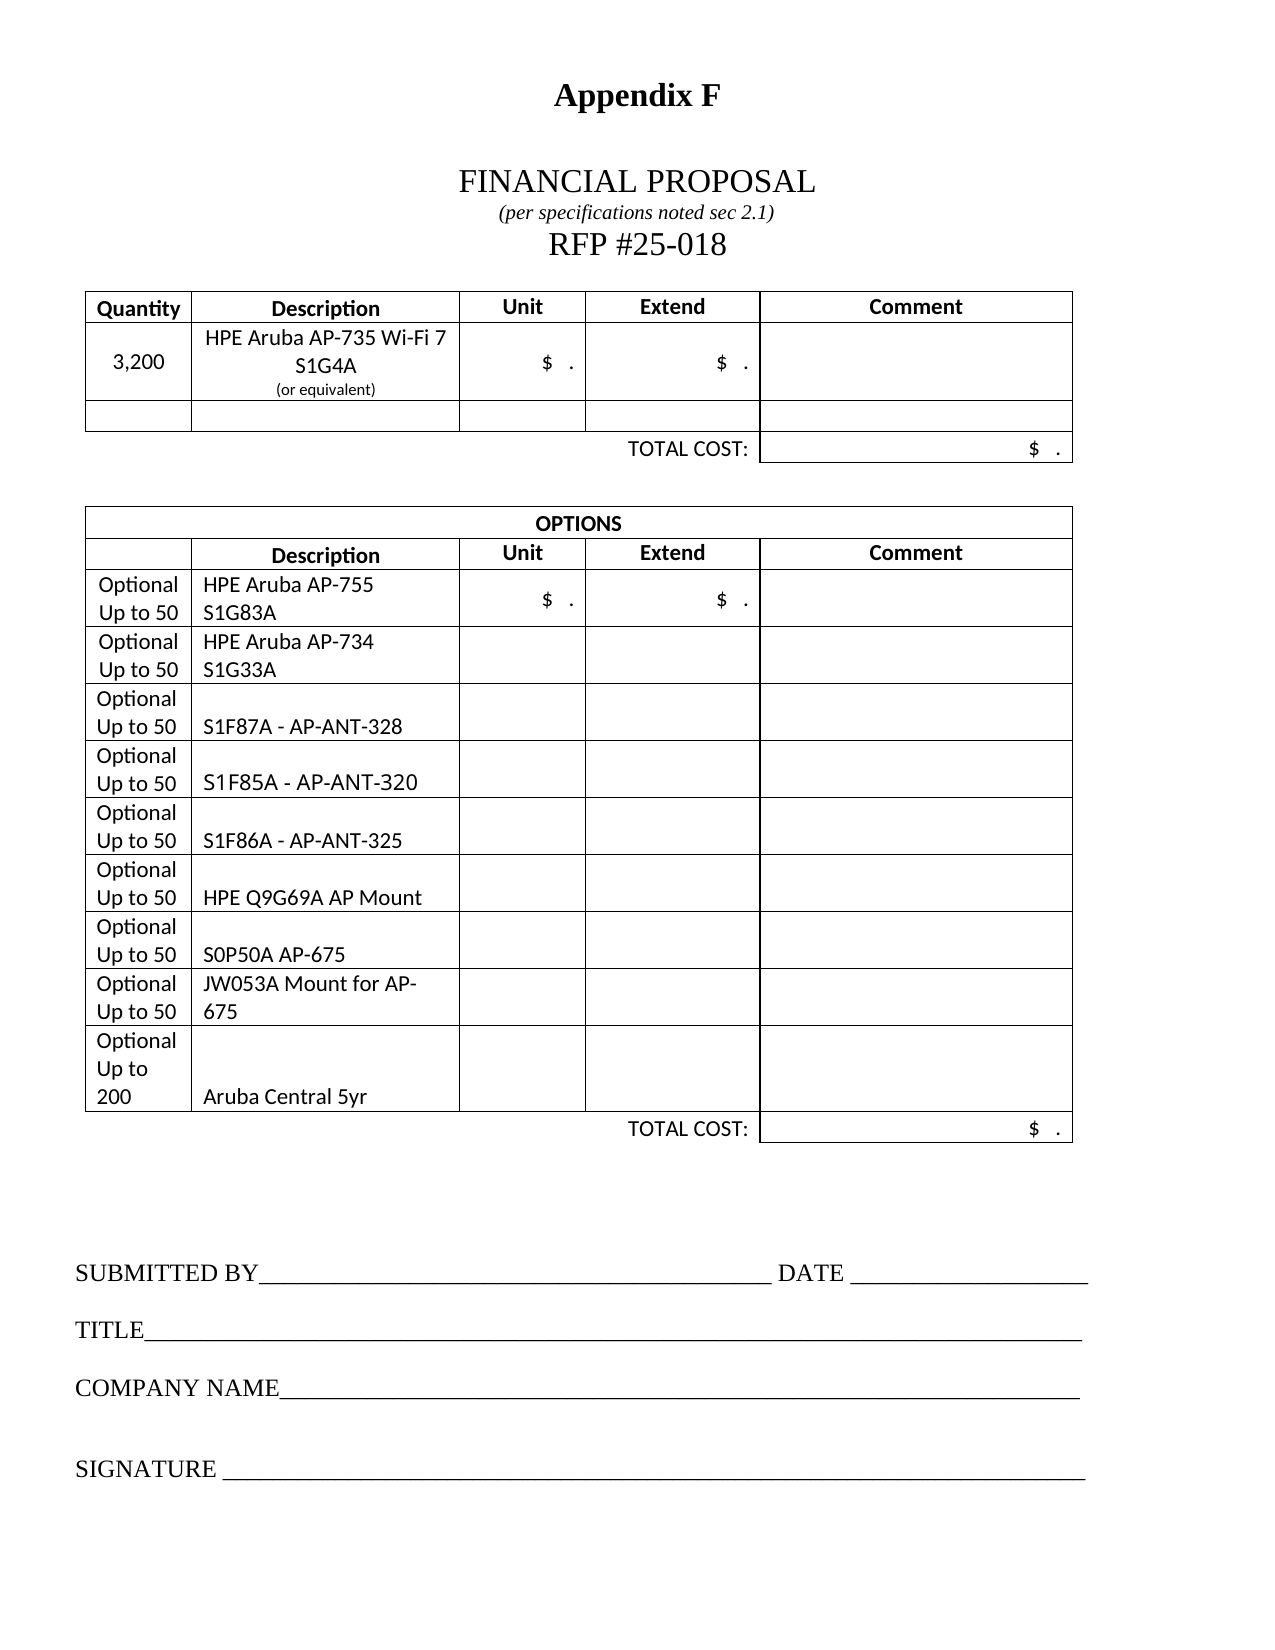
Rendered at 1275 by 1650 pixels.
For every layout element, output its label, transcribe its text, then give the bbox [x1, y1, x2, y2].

table_cell [460, 912, 585, 968]
table_cell HPE Aruba AP-755 S1G83A [192, 570, 459, 626]
table_header Description [192, 292, 459, 322]
table_header OPTIONS [86, 507, 1072, 537]
table_cell [460, 684, 585, 740]
table_cell Optional Up to 50 [86, 798, 191, 854]
table_cell 3,200 [86, 323, 191, 399]
subtitle Appendix F [75, 75, 1200, 113]
table_cell [761, 323, 1072, 399]
table_cell [586, 912, 759, 968]
table_cell [460, 741, 585, 797]
table_cell [761, 855, 1072, 911]
table_cell [586, 684, 759, 740]
table_cell Description [192, 539, 459, 569]
table_header Unit [460, 292, 585, 322]
table_cell [761, 1026, 1072, 1111]
text SUBMITTED BY_________________________________________ DATE ___________________ [75, 1258, 1200, 1287]
table_cell HPE Q9G69A AP Mount [192, 855, 459, 911]
table_header Comment [761, 292, 1072, 322]
table_cell [761, 798, 1072, 854]
table_cell [192, 401, 459, 431]
table_cell [761, 912, 1072, 968]
table_cell [460, 969, 585, 1025]
table_cell [460, 627, 585, 683]
table_cell [586, 401, 759, 431]
table_cell TOTAL COST: [85, 1112, 759, 1142]
text FINANCIAL PROPOSAL [75, 161, 1200, 200]
table_cell $ . [586, 323, 759, 399]
table_cell Optional Up to 200 [86, 1026, 191, 1111]
table_cell $ . [460, 323, 585, 399]
table_cell [460, 798, 585, 854]
text TITLE___________________________________________________________________________ [75, 1315, 1200, 1344]
table_cell Optional Up to 50 [86, 912, 191, 968]
table_cell [586, 798, 759, 854]
table_cell JW053A Mount for AP-675 [192, 969, 459, 1025]
text (per specifications noted sec 2.1) [75, 200, 1200, 224]
table_cell [761, 741, 1072, 797]
table_cell Optional Up to 50 [86, 684, 191, 740]
table_cell $ . [761, 1112, 1072, 1142]
table_cell Optional Up to 50 [86, 969, 191, 1025]
table_cell [761, 969, 1072, 1025]
table_cell HPE Aruba AP-734 S1G33A [192, 627, 459, 683]
table_cell [460, 401, 585, 431]
table_cell TOTAL COST: [85, 432, 759, 462]
table_header Extend [586, 292, 759, 322]
table_cell Aruba Central 5yr [192, 1026, 459, 1111]
table_cell [761, 401, 1072, 431]
table_cell Comment [761, 539, 1072, 569]
table_cell $ . [586, 570, 759, 626]
table_cell [460, 855, 585, 911]
table_cell [586, 855, 759, 911]
table_header Quantity [86, 292, 191, 322]
table_cell [586, 969, 759, 1025]
table_cell Optional Up to 50 [86, 627, 191, 683]
table_cell S1F86A - AP-ANT-325 [192, 798, 459, 854]
table_cell HPE Aruba AP-735 Wi-Fi 7 S1G4A (or equivalent) [192, 323, 459, 399]
table_cell [86, 539, 191, 569]
text COMPANY NAME________________________________________________________________ [75, 1373, 1200, 1402]
text SIGNATURE _____________________________________________________________________ [75, 1454, 1200, 1483]
table_cell [761, 684, 1072, 740]
table_cell S1F87A - AP-ANT-328 [192, 684, 459, 740]
table_cell [586, 627, 759, 683]
table_cell [586, 1026, 759, 1111]
table_cell Optional Up to 50 [86, 741, 191, 797]
table_cell [761, 570, 1072, 626]
table_cell Extend [586, 539, 759, 569]
table_cell $ . [460, 570, 585, 626]
table_cell Optional Up to 50 [86, 855, 191, 911]
text RFP #25-018 [75, 224, 1200, 262]
table_cell [460, 1026, 585, 1111]
table_cell [761, 627, 1072, 683]
table_cell Optional Up to 50 [86, 570, 191, 626]
table_cell [86, 401, 191, 431]
table_cell [586, 741, 759, 797]
table_cell S1F85A - AP-ANT-320 [192, 741, 459, 797]
table_cell Unit [460, 539, 585, 569]
table_cell S0P50A AP-675 [192, 912, 459, 968]
table_cell $ . [761, 432, 1072, 462]
